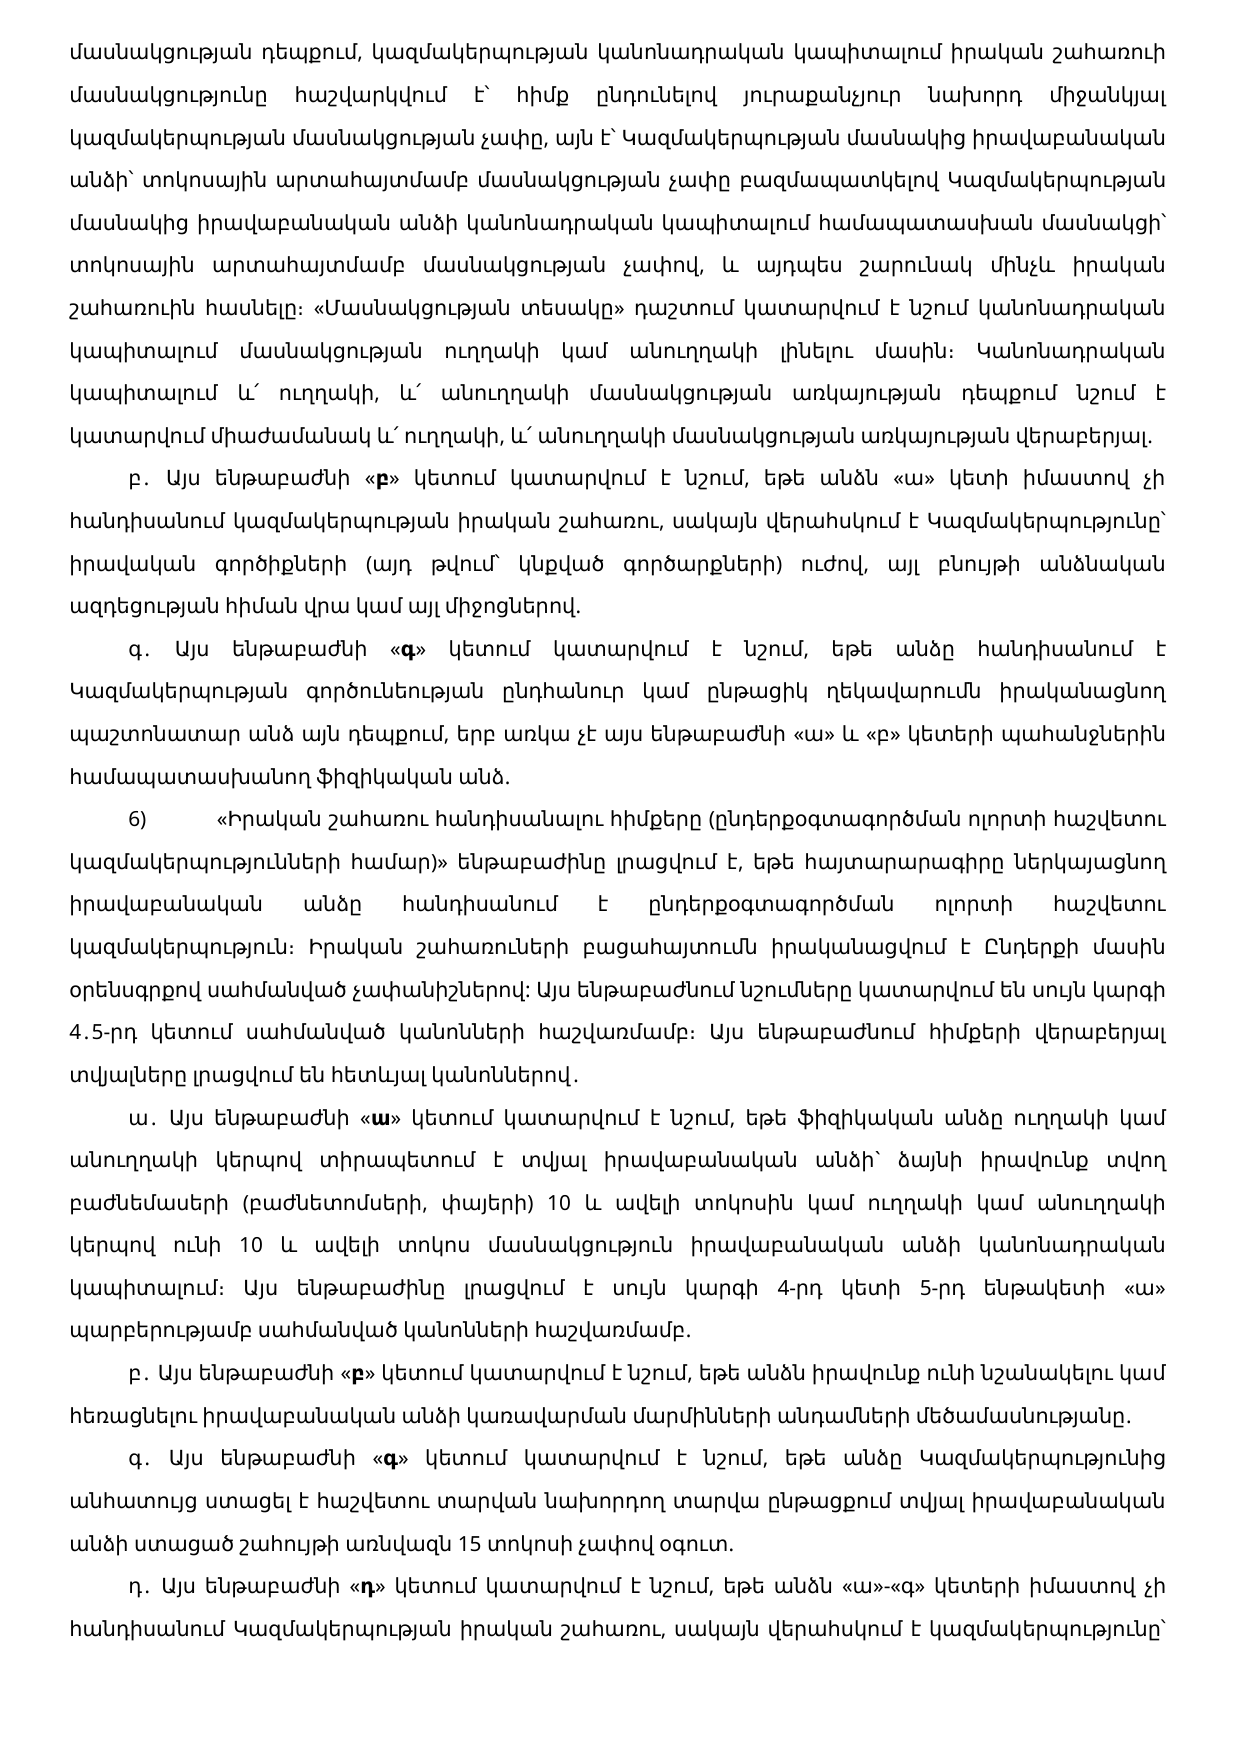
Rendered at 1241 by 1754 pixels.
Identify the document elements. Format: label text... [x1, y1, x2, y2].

text գ․ Այս ենթաբաժնի «գ» կետում կատարվում է նշում, եթե անձը Կազմակերպությունից անհատույց ստացել է հաշվետու տարվան նախորդող տարվա ընթացքում տվյալ իրավաբանական անձի ստացած շահույթի առնվազն 15 տոկոսի չափով օգուտ. [69, 1443, 1167, 1557]
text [69, 37, 1167, 449]
text ա․ Այս ենթաբաժնի «ա» կետում կատարվում է նշում, եթե ֆիզիկական անձը ուղղակի կամ անուղղակի կերպով տիրապետում է տվյալ իրավաբանական անձի` ձայնի իրավունք տվող բաժնեմասերի (բաժնետոմսերի, փայերի) 10 և ավելի տոկոսին կամ ուղղակի կամ անուղղակի կերպով ունի 10 և ավելի տոկոս մասնակցություն իրավաբանական անձի կանոնադրական կապիտալում։ Այս ենթաբաժինը լրացվում է սույն կարգի 4-րդ կետի 5-րդ ենթակետի «ա» պարբերությամբ սահմանված կանոնների հաշվառմամբ. [69, 1103, 1167, 1344]
text բ․ Այս ենթաբաժնի «բ» կետում կատարվում է նշում, եթե անձն իրավունք ունի նշանակելու կամ հեռացնելու իրավաբանական անձի կառավարման մարմինների անդամների մեծամասնությանը. [69, 1358, 1167, 1429]
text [69, 1571, 1167, 1642]
text գ․ Այս ենթաբաժնի «գ» կետում կատարվում է նշում, եթե անձը հանդիսանում է Կազմակերպության գործունեության ընդհանուր կամ ընթացիկ ղեկավարումն իրականացնող պաշտոնատար անձ այն դեպքում, երբ առկա չէ այս ենթաբաժնի «ա» և «բ» կետերի պահանջներին համապատասխանող ֆիզիկական անձ. [69, 634, 1167, 790]
text բ․ Այս ենթաբաժնի «բ» կետում կատարվում է նշում, եթե անձն «ա» կետի իմաստով չի հանդիսանում կազմակերպության իրական շահառու, սակայն վերահսկում է Կազմակերպությունը՝ իրավական գործիքների (այդ թվում՝ կնքված գործարքների) ուժով, այլ բնույթի անձնական ազդեցության հիման վրա կամ այլ միջոցներով. [69, 463, 1167, 620]
list «Իրական շահառու հանդիսանալու հիմքերը (ընդերքօգտագործման ոլորտի հաշվետու կազմակերպությունների համար)» ենթաբաժինը լրացվում է, եթե հայտարարագիրը ներկայացնող իրավաբանական անձը հանդիսանում է ընդերքօգտագործման ոլորտի հաշվետու կազմակերպություն։ Իրական շահառուների բացահայտումն իրականացվում է Ընդերքի մասին օրենսգրքով սահմանված չափանիշներով: Այս ենթաբաժնում նշումները կատարվում են սույն կարգի 4․5-րդ կետում սահմանված կանոնների հաշվառմամբ։ Այս ենթաբաժնում հիմքերի վերաբերյալ տվյալները լրացվում են հետևյալ կանոններով․ [69, 804, 1167, 1088]
